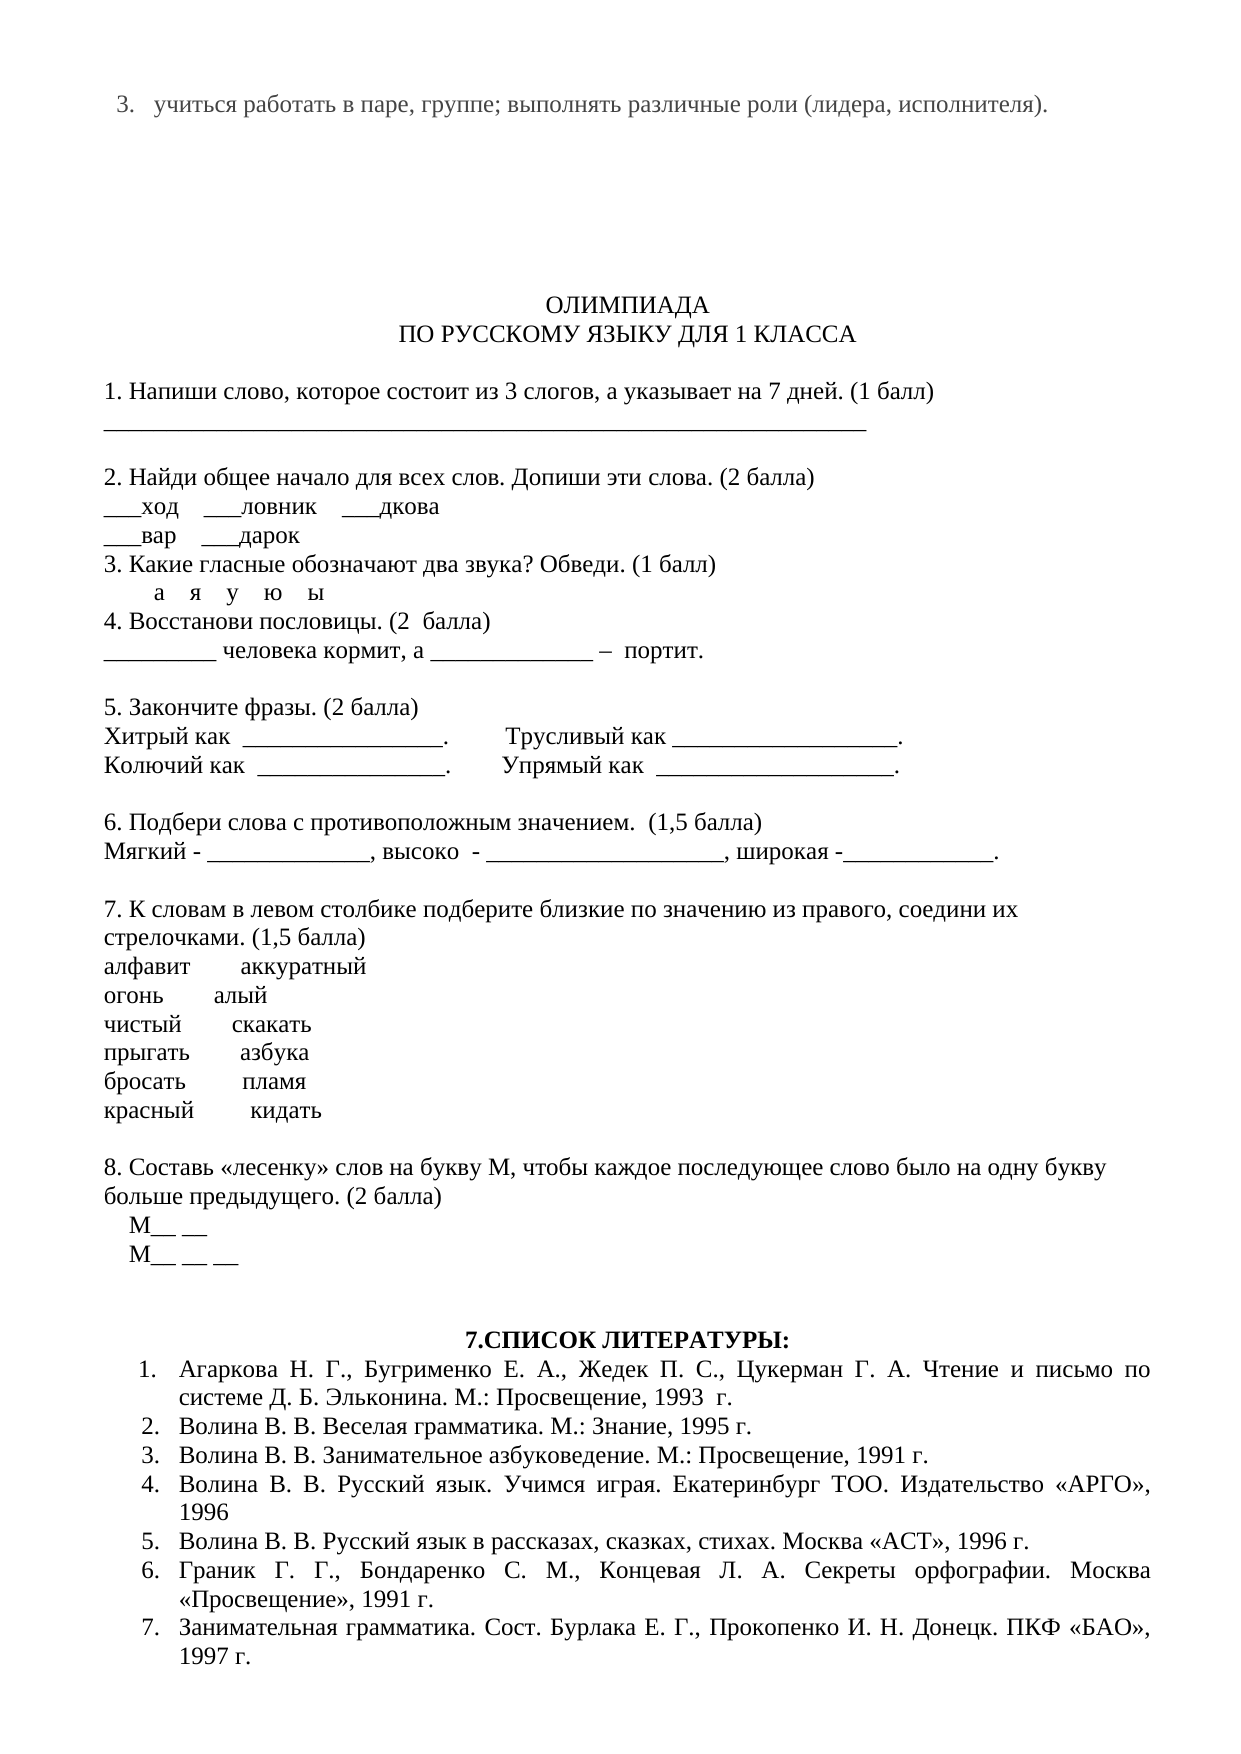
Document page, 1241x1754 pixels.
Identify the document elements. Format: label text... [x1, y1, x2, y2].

list Волина В. В. Русский язык в рассказах, сказках, стихах. Москва «АСТ», . [141, 1526, 1152, 1555]
text 7. К словам в левом столбике подберите близкие по значению из правого, соедини их стрелочками. (1,5 балла) алфавит аккуратный огонь алый чистый скакать прыгать азбука бросать пламя красный кидать 8. Составь «лесенку» слов на букву М, чтобы каждое последующее слово было на одну букву больше предыдущего. (2 балла) М__ __ М__ __ __ [103, 865, 1152, 1296]
list Волина В. В. Занимательное азбуковедение. М.: Просвещение, . [141, 1440, 1152, 1469]
list Агаркова Н. Г., Бугрименко Е. А., Жедек П. С., Цукерман Г. А. Чтение и письмо по системе Д. Б. Эльконина. М.: Просвещение, 1993 г. [138, 1354, 1152, 1411]
list Волина В. В. Веселая грамматика. М.: Знание, . [141, 1411, 1152, 1440]
list Граник Г. Г., Бондаренко С. М., Концевая Л. А. Секреты орфографии. Москва «Просвещение», . [141, 1555, 1152, 1612]
list Волина В. В. Русский язык. Учимся играя. Екатеринбург ТОО. Издательство «АРГО», 1996 [141, 1469, 1152, 1526]
list Занимательная грамматика. Сост. Бурлака Е. Г., Прокопенко И. Н. Донецк. ПКФ «БАО», . [141, 1612, 1152, 1670]
list учиться работать в паре, группе; выполнять различные роли (лидера, исполнителя). [116, 89, 1152, 117]
text 7.СПИСОК ЛИТЕРАТУРЫ: [103, 1325, 1152, 1354]
text ОЛИМПИАДА ПО РУССКОМУ ЯЗЫКУ ДЛЯ 1 КЛАССА [103, 290, 1152, 347]
text 1. Напиши слово, которое состоит из 3 слогов, а указывает на 7 дней. (1 балл) _____________________________________________________________ 2. Найди общее начало для всех слов. Допиши эти слова. (2 балла) ___ход ___ловник ___дкова ___вар ___дарок 3. Какие гласные обозначают два звука? Обведи. (1 балл) а я у ю ы 4. Восстанови пословицы. (2 балла) _________ человека кормит, а _____________ – портит. 5. Закончите фразы. (2 балла) Хитрый как ________________. Трусливый как __________________. Колючий как _______________. Упрямый как ___________________. 6. Подбери слова с противоположным значением. (1,5 балла) Мягкий - _____________, высоко - ___________________, широкая -____________. [103, 347, 1152, 865]
